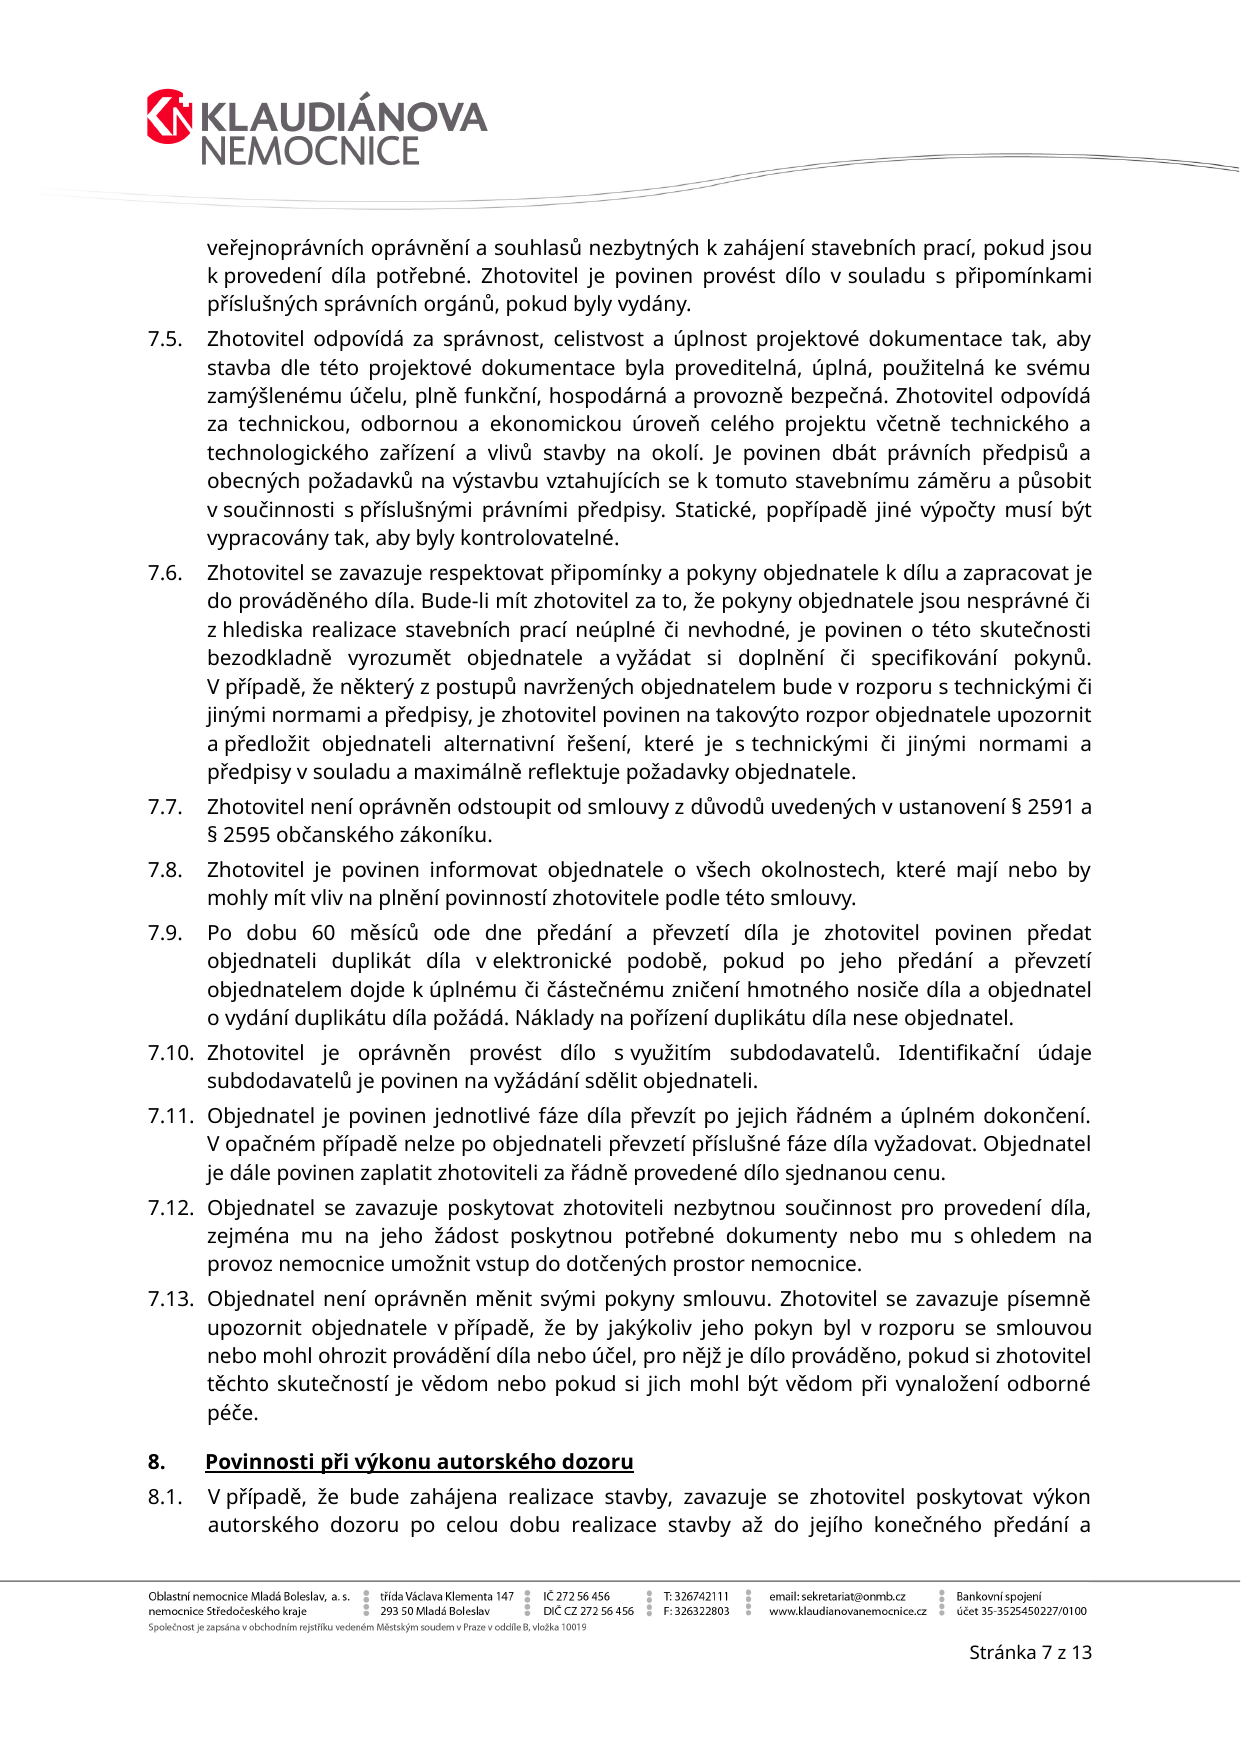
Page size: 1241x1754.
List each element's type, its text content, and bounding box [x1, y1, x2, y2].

list Zhotovitel je oprávněn provést dílo s využitím subdodavatelů. Identifikační údaje subdodavatelů je povinen na vyžádání sdělit objednateli. [148, 1038, 1092, 1095]
list Objednatel se zavazuje poskytovat zhotoviteli nezbytnou součinnost pro provedení díla, zejména mu na jeho žádost poskytnou potřebné dokumenty nebo mu s ohledem na provoz nemocnice umožnit vstup do dotčených prostor nemocnice. [148, 1193, 1092, 1278]
list Objednatel není oprávněn měnit svými pokyny smlouvu. Zhotovitel se zavazuje písemně upozornit objednatele v případě, že by jakýkoliv jeho pokyn byl v rozporu se smlouvou nebo mohl ohrozit provádění díla nebo účel, pro nějž je dílo prováděno, pokud si zhotovitel těchto skutečností je vědom nebo pokud si jich mohl být vědom při vynaložení odborné péče. [148, 1284, 1092, 1426]
subtitle Povinnosti při výkonu autorského dozoru [148, 1447, 1092, 1476]
picture [145, 1586, 1089, 1633]
list Zhotovitel není oprávněn odstoupit od smlouvy z důvodů uvedených v ustanovení § 2591 a § 2595 občanského zákoníku. [148, 792, 1092, 849]
picture [34, 60, 1240, 221]
list Zhotovitel se zavazuje respektovat připomínky a pokyny objednatele k dílu a zapracovat je do prováděného díla. Bude-li mít zhotovitel za to, že pokyny objednatele jsou nesprávné či z hlediska realizace stavebních prací neúplné či nevhodné, je povinen o této skutečnosti bezodkladně vyrozumět objednatele a vyžádat si doplnění či specifikování pokynů. V případě, že některý z postupů navržených objednatelem bude v rozporu s technickými či jinými normami a předpisy, je zhotovitel povinen na takovýto rozpor objednatele upozornit a předložit objednateli alternativní řešení, které je s technickými či jinými normami a předpisy v souladu a maximálně reflektuje požadavky objednatele. [148, 558, 1092, 786]
list Po dobu 60 měsíců ode dne předání a převzetí díla je zhotovitel povinen předat objednateli duplikát díla v elektronické podobě, pokud po jeho předání a převzetí objednatelem dojde k úplnému či částečnému zničení hmotného nosiče díla a objednatel o vydání duplikátu díla požádá. Náklady na pořízení duplikátu díla nese objednatel. [148, 918, 1092, 1032]
list Objednatel je povinen jednotlivé fáze díla převzít po jejich řádném a úplném dokončení. V opačném případě nelze po objednateli převzetí příslušné fáze díla vyžadovat. Objednatel je dále povinen zaplatit zhotoviteli za řádně provedené dílo sjednanou cenu. [148, 1101, 1092, 1186]
list Zhotovitel je povinen informovat objednatele o všech okolnostech, které mají nebo by mohly mít vliv na plnění povinností zhotovitele podle této smlouvy. [148, 855, 1092, 912]
list Zhotovitel odpovídá za správnost, celistvost a úplnost projektové dokumentace tak, aby stavba dle této projektové dokumentace byla proveditelná, úplná, použitelná ke svému zamýšlenému účelu, plně funkční, hospodárná a provozně bezpečná. Zhotovitel odpovídá za technickou, odbornou a ekonomickou úroveň celého projektu včetně technického a technologického zařízení a vlivů stavby na okolí. Je povinen dbát právních předpisů a obecných požadavků na výstavbu vztahujících se k tomuto stavebnímu záměru a působit v součinnosti s příslušnými právními předpisy. Statické, popřípadě jiné výpočty musí být vypracovány tak, aby byly kontrolovatelné. [148, 324, 1092, 552]
